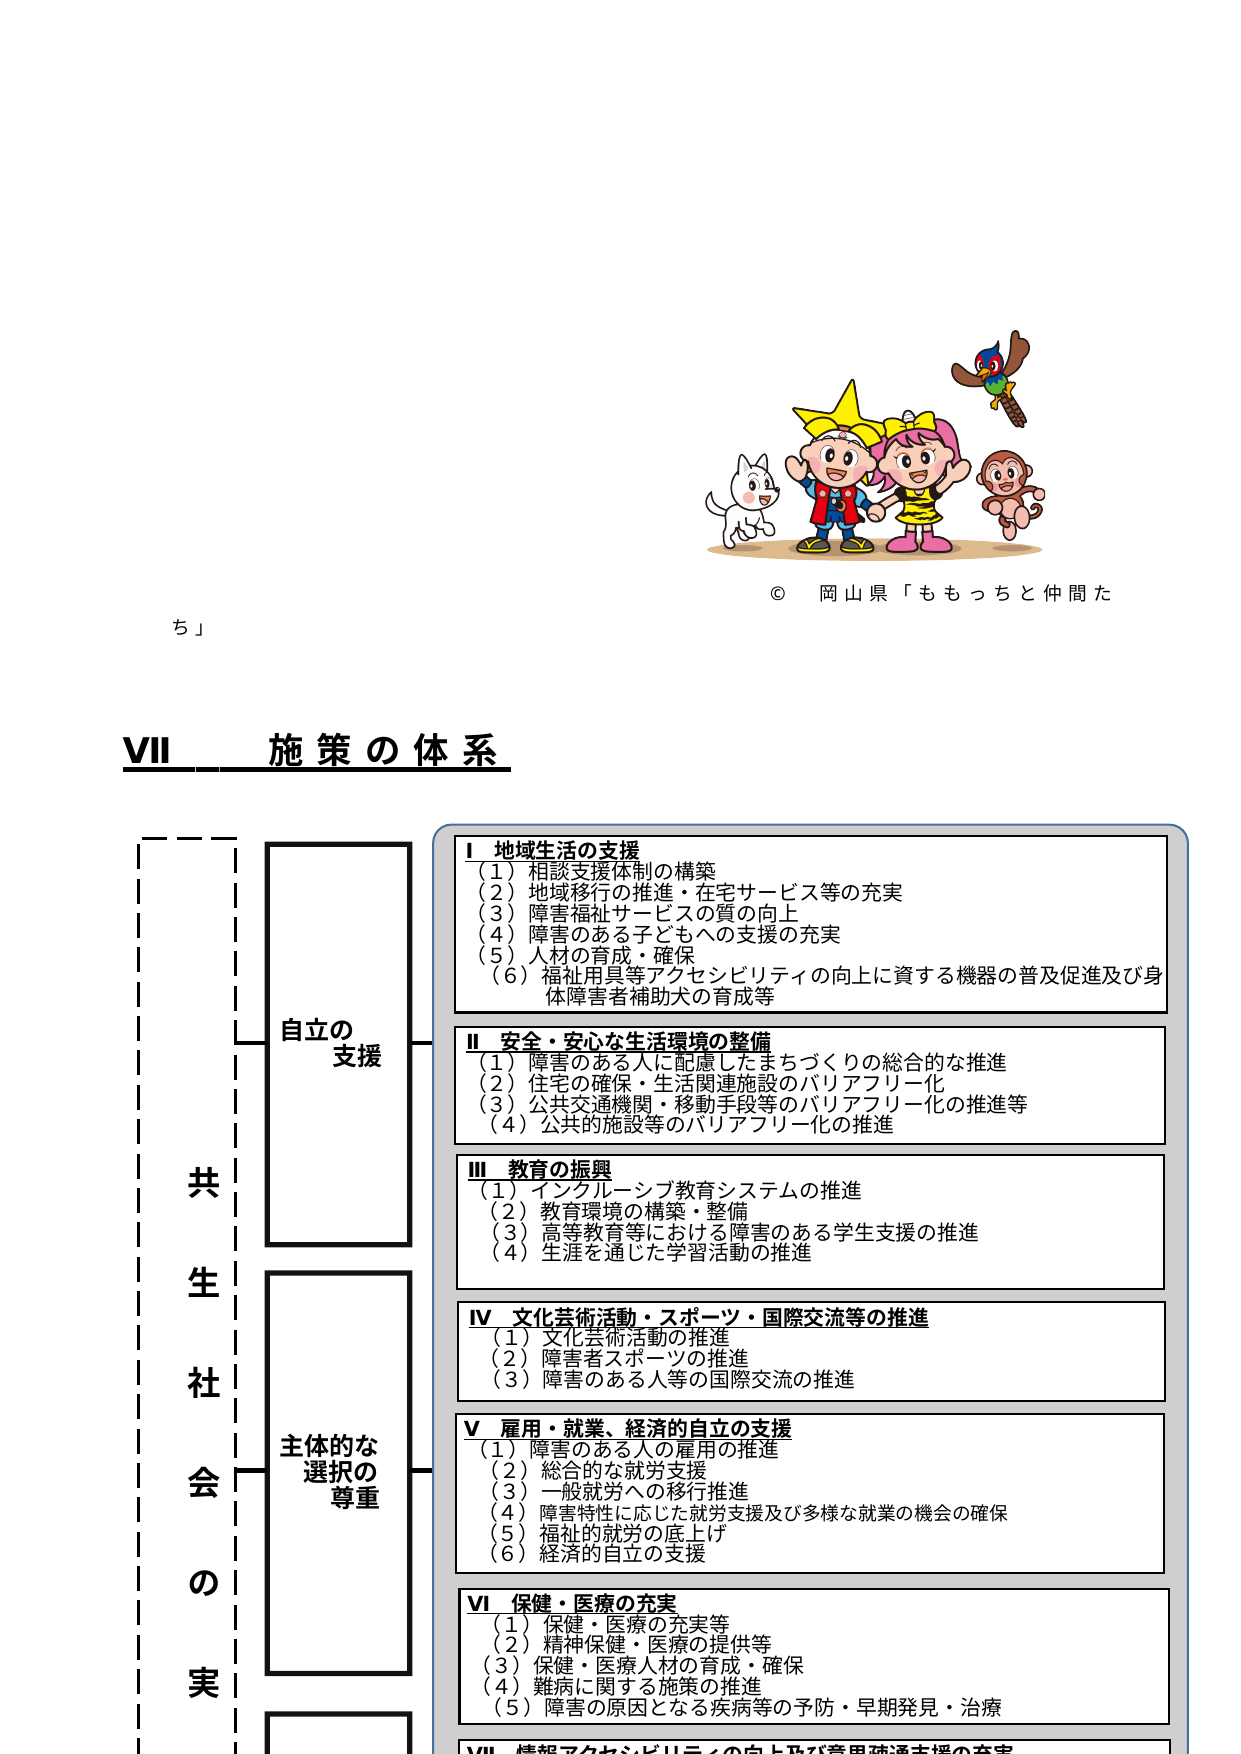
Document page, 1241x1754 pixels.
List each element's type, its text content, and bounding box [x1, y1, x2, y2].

picture [705, 330, 1046, 561]
text ©岡山県「ももっちと仲間たち」 [122, 573, 1118, 644]
text Ⅶ 施策の体系 [122, 714, 1118, 785]
